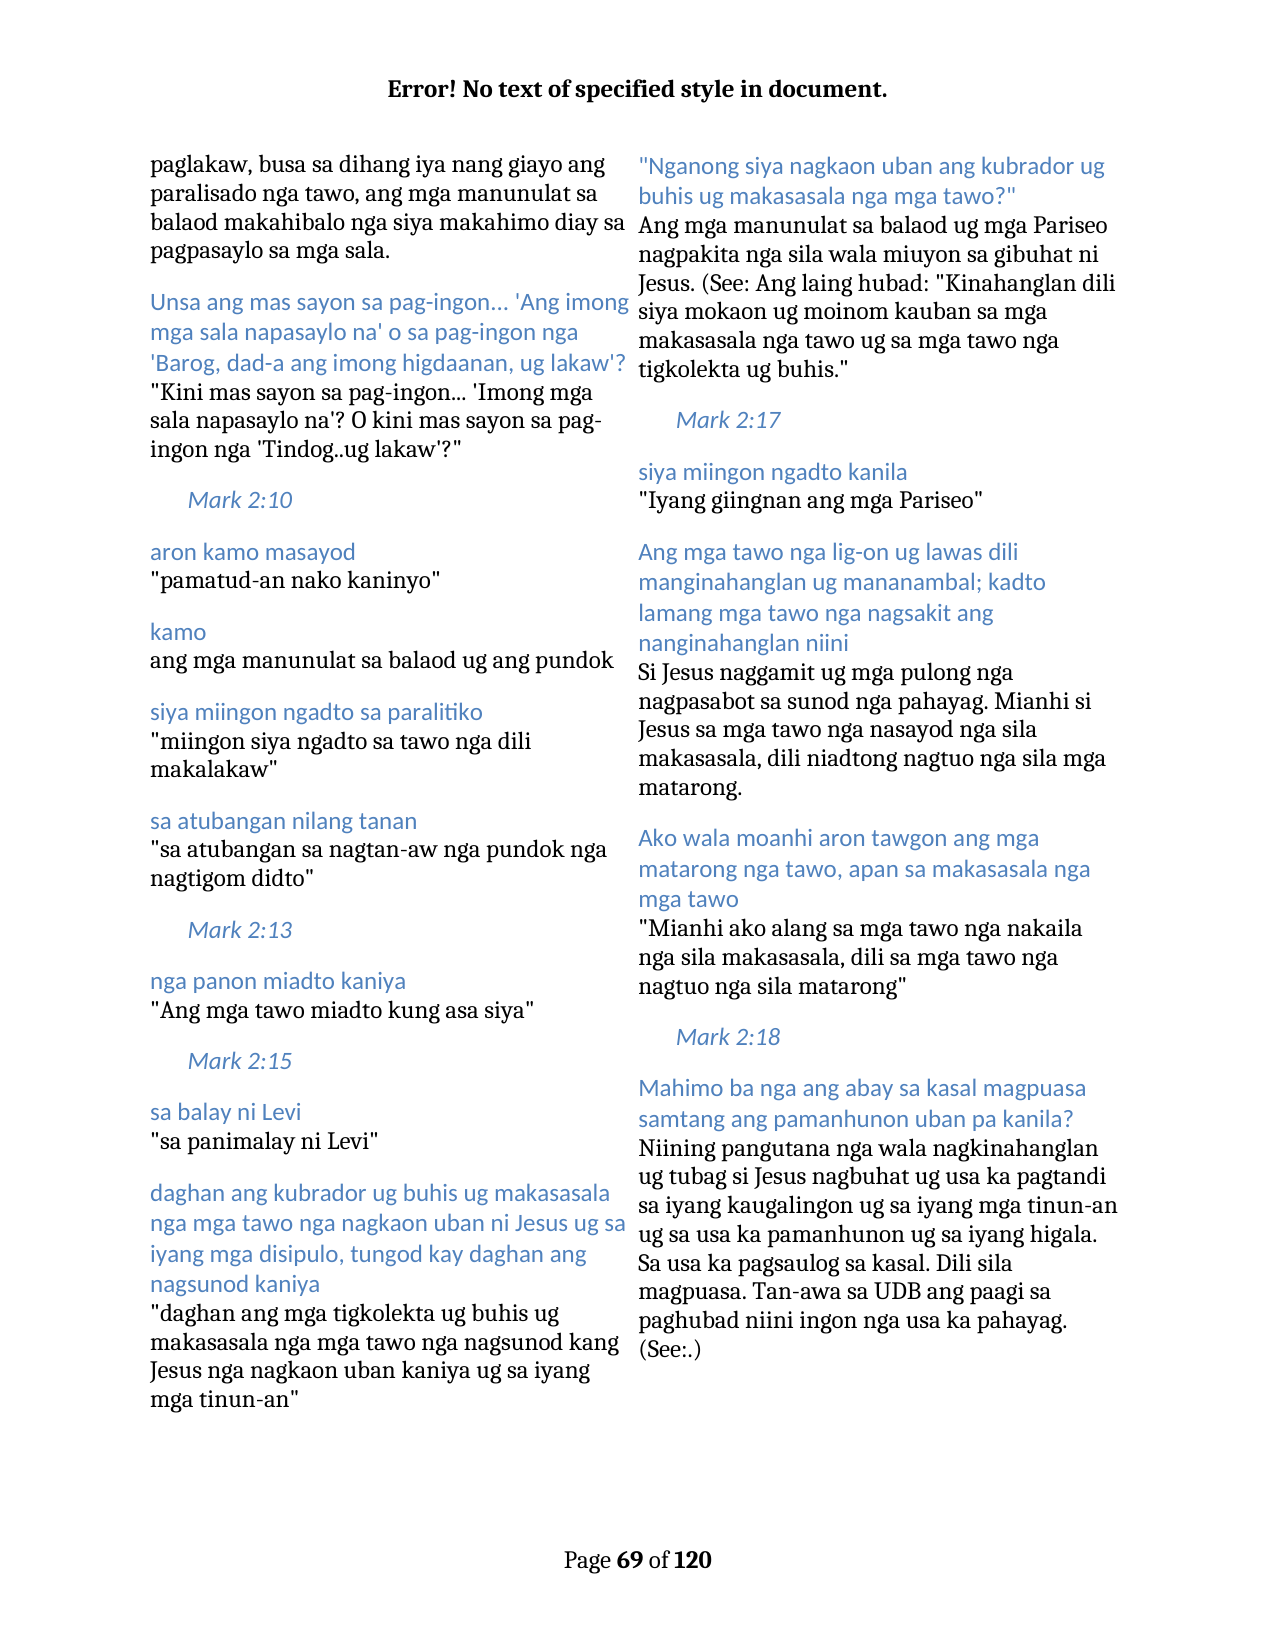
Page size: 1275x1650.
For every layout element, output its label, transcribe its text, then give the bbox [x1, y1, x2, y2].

text "pamatud-an nako kaninyo" [150, 566, 637, 595]
subtitle Mark 2:15 [150, 1045, 637, 1076]
text "Kini mas sayon sa pag-ingon... 'Imong mga sala napasaylo na'? O kini mas sayon sa pag-ingon nga 'Tindog..ug lakaw'?" [150, 377, 637, 464]
subtitle Ako wala moanhi aron tawgon ang mga matarong nga tawo, apan sa makasasala nga mga tawo [638, 822, 1125, 914]
text "sa panimalay ni Levi" [150, 1127, 637, 1156]
subtitle nga panon miadto kaniya [150, 965, 637, 996]
text Ang mga manunulat sa balaod ug mga Pariseo nagpakita nga sila wala miuyon sa gibuhat ni Jesus. (See: Ang laing hubad: "Kinahanglan dili siya mokaon ug moinom kauban sa mga makasasala nga tawo ug sa mga tawo nga tigkolekta ug buhis." [638, 211, 1125, 383]
subtitle Ang mga tawo nga lig-on ug lawas dili manginahanglan ug mananambal; kadto lamang mga tawo nga nagsakit ang nanginahanglan niini [638, 536, 1125, 658]
text "Mianhi ako alang sa mga tawo nga nakaila nga sila makasasala, dili sa mga tawo nga nagtuo nga sila matarong" [638, 914, 1125, 1000]
subtitle Mark 2:13 [150, 914, 637, 944]
text "Ang mga tawo miadto kung asa siya" [150, 996, 637, 1024]
subtitle daghan ang kubrador ug buhis ug makasasala nga mga tawo nga nagkaon uban ni Jesus ug sa iyang mga disipulo, tungod kay daghan ang nagsunod kaniya [150, 1177, 637, 1299]
subtitle Mark 2:18 [638, 1021, 1125, 1052]
subtitle Unsa ang mas sayon sa pag-ingon... 'Ang imong mga sala napasaylo na' o sa pag-ingon nga 'Barog, dad-a ang imong higdaanan, ug lakaw'? [150, 286, 637, 377]
text "Iyang giingnan ang mga Pariseo" [638, 486, 1125, 515]
text Si Jesus naggamit ug mga pulong nga nagpasabot sa sunod nga pahayag. Mianhi si Jesus sa mga tawo nga nasayod nga sila makasasala, dili niadtong nagtuo nga sila mga matarong. [638, 658, 1125, 802]
text "sa atubangan sa nagtan-aw nga pundok nga nagtigom didto" [150, 835, 637, 893]
subtitle Mark 2:17 [638, 404, 1125, 435]
subtitle "Nganong siya nagkaon uban ang kubrador ug buhis ug makasasala nga mga tawo?" [638, 150, 1125, 211]
text ang mga manunulat sa balaod ug ang pundok [150, 646, 637, 675]
text "miingon siya ngadto sa tawo nga dili makalakaw" [150, 727, 637, 784]
subtitle Mark 2:10 [150, 484, 637, 515]
text "daghan ang mga tigkolekta ug buhis ug makasasala nga mga tawo nga nagsunod kang Jesus nga nagkaon uban kaniya ug sa iyang mga tinun-an" [150, 1299, 637, 1414]
text Niining pangutana nga wala nagkinahanglan ug tubag si Jesus nagbuhat ug usa ka pagtandi sa iyang kaugalingon ug sa iyang mga tinun-an ug sa usa ka pamanhunon ug sa iyang higala. Sa usa ka pagsaulog sa kasal. Dili sila magpuasa. Tan-awa sa UDB ang paagi sa paghubad niini ingon nga usa ka pahayag. (See:.) [638, 1133, 1125, 1363]
subtitle sa atubangan nilang tanan [150, 805, 637, 835]
subtitle siya miingon ngadto sa paralitiko [150, 696, 637, 727]
subtitle aron kamo masayod [150, 536, 637, 566]
subtitle Mahimo ba nga ang abay sa kasal magpuasa samtang ang pamanhunon uban pa kanila? [638, 1072, 1125, 1133]
subtitle sa balay ni Levi [150, 1097, 637, 1127]
subtitle siya miingon ngadto kanila [638, 456, 1125, 486]
subtitle kamo [150, 616, 637, 646]
